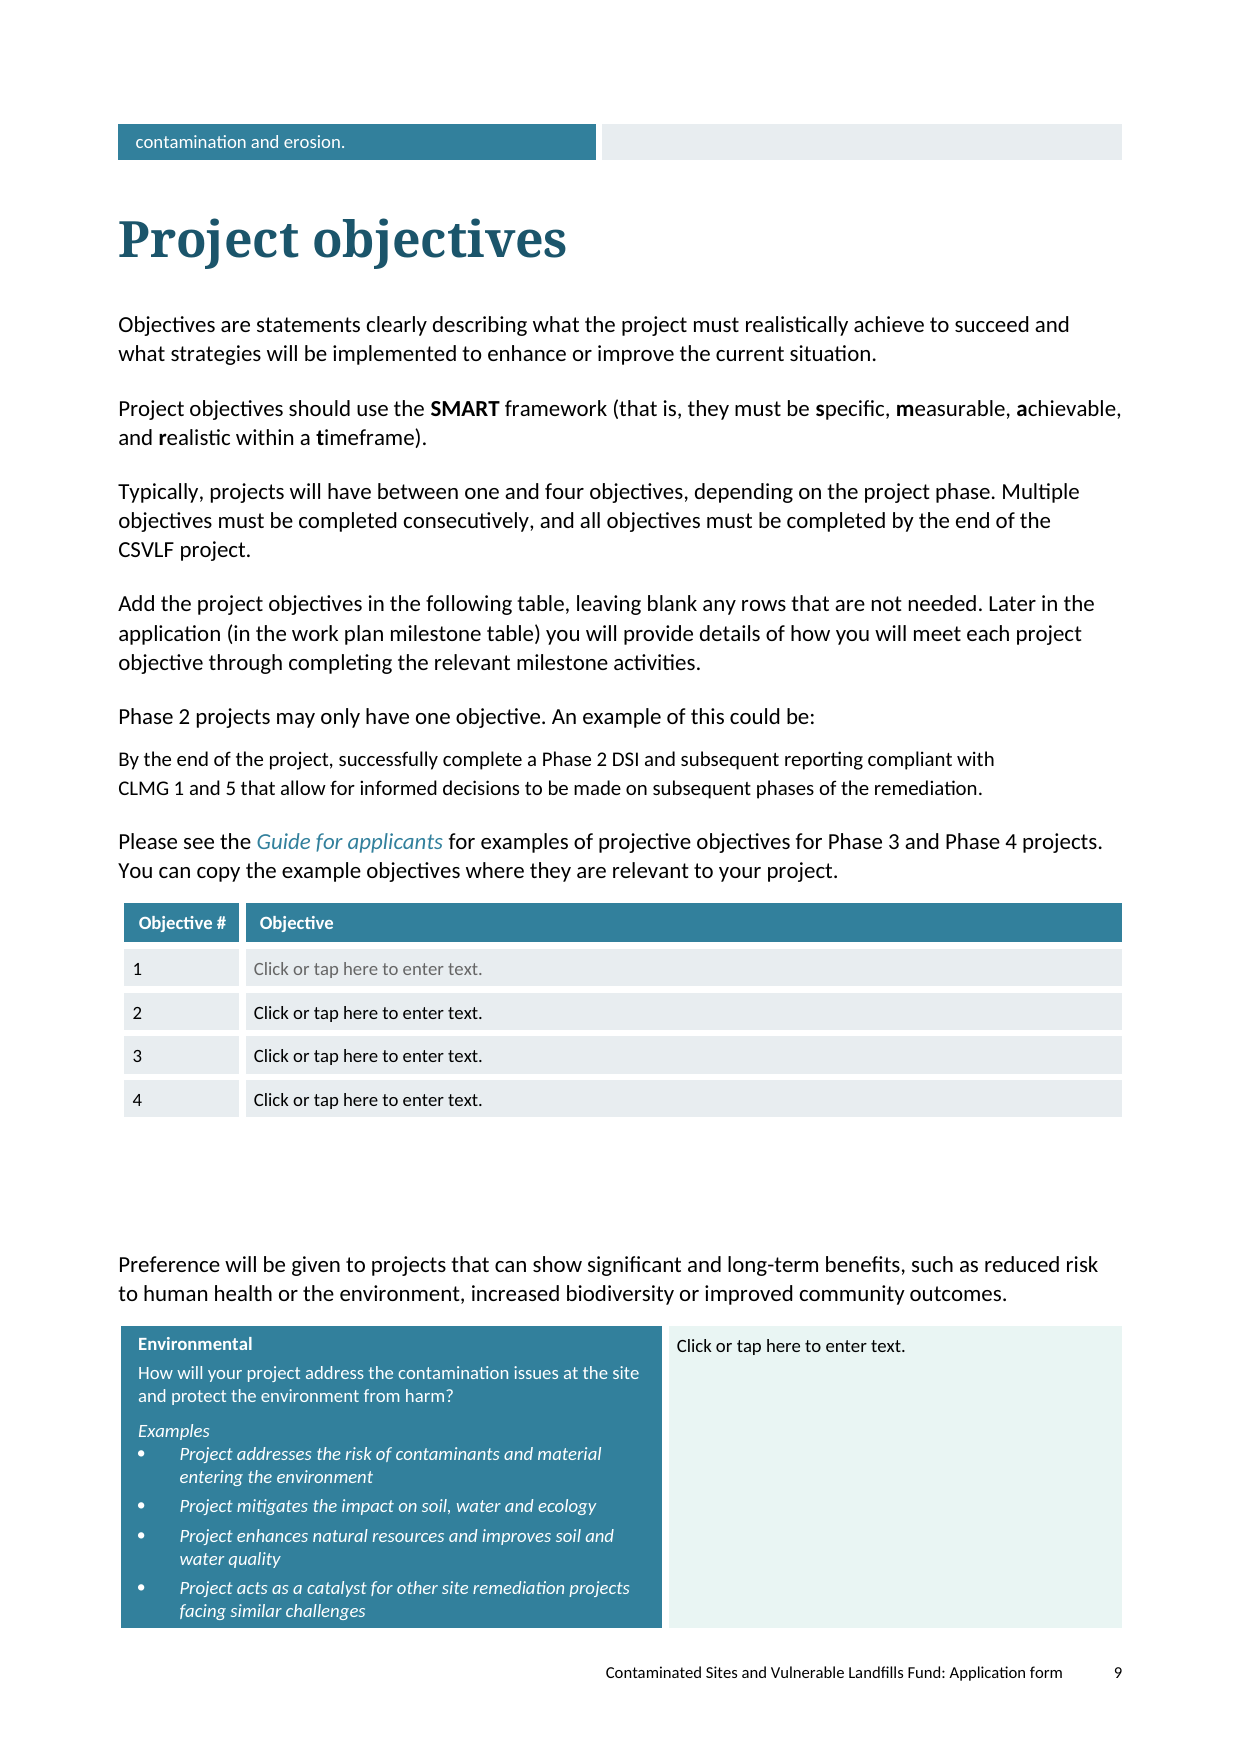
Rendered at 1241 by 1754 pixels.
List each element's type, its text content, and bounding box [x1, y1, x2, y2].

table_cell 1 [124, 949, 239, 986]
table_header [669, 1326, 1122, 1628]
subtitle Project objectives [118, 203, 1122, 272]
table_header Objective # [124, 903, 239, 942]
text Add the project objectives in the following table, leaving blank any rows that are not needed. Later in the application (in the work plan milestone table) you will provide details of how you will meet each project objective through completing the relevant milestone activities. [118, 588, 1122, 676]
table_header Objective [246, 903, 1122, 942]
table_cell 3 [124, 1036, 239, 1074]
text Typically, projects will have between one and four objectives, depending on the project phase. Multiple objectives must be completed consecutively, and all objectives must be completed by the end of the CSVLF project. [118, 476, 1122, 563]
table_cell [118, 124, 596, 160]
table_cell [246, 949, 1122, 986]
text By the end of the project, successfully complete a Phase 2 DSI and subsequent reporting compliant with CLMG 1 and 5 that allow for informed decisions to be made on subsequent phases of the remediation. [118, 742, 1033, 801]
table_cell 4 [124, 1080, 239, 1117]
text Project objectives should use the SMART framework (that is, they must be specific, measurable, achievable, and realistic within a timeframe). [118, 392, 1122, 451]
text Please see the Guide for applicants for examples of projective objectives for Phase 3 and Phase 4 projects. You can copy the example objectives where they are relevant to your project. [118, 826, 1122, 884]
text Objectives are statements clearly describing what the project must realistically achieve to succeed and what strategies will be implemented to enhance or improve the current situation. [118, 309, 1122, 367]
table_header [121, 1326, 662, 1628]
table_cell 2 [124, 993, 239, 1030]
text Phase 2 projects may only have one objective. An example of this could be: [118, 701, 1122, 730]
text Preference will be given to projects that can show significant and long-term benefits, such as reduced risk to human health or the environment, increased biodiversity or improved community outcomes. [118, 1249, 1122, 1307]
